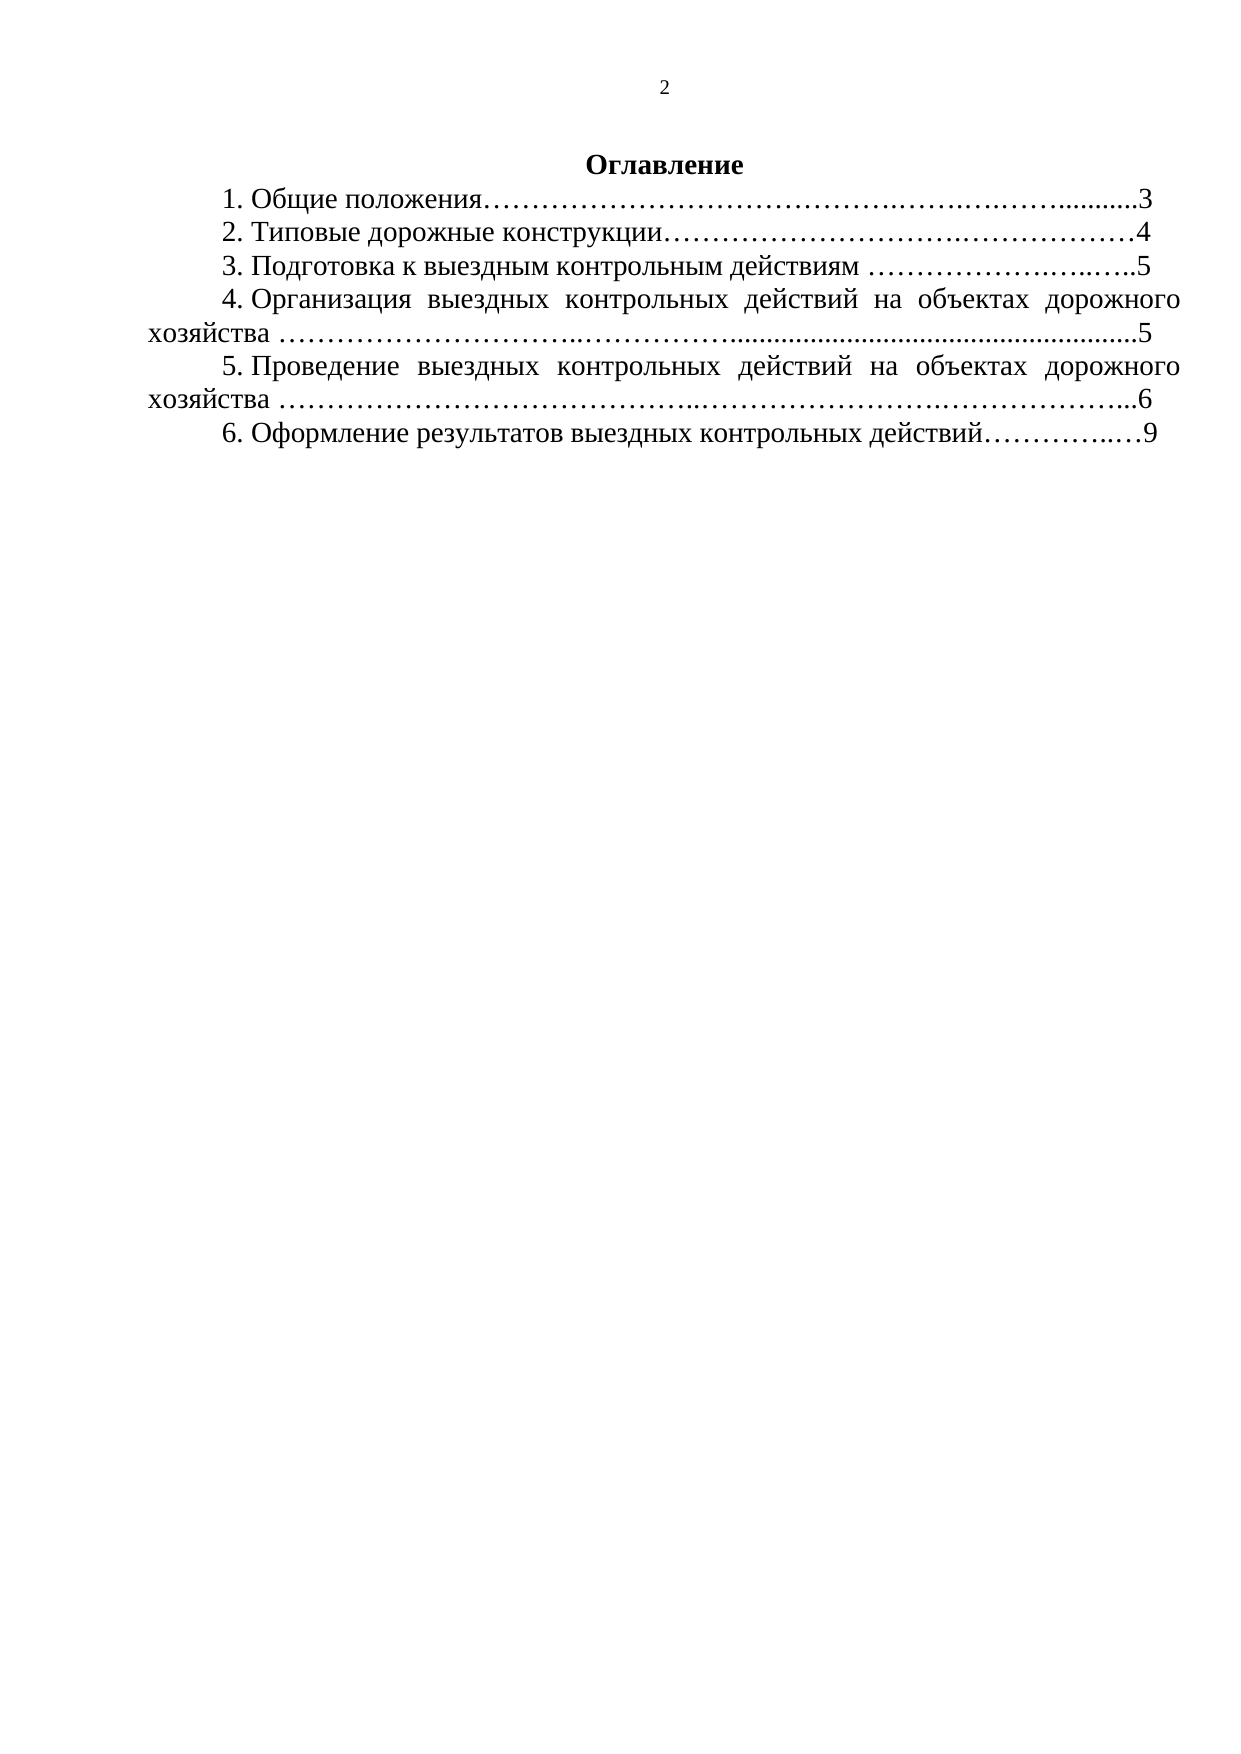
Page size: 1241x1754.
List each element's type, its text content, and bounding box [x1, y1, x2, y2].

text 6. Оформление результатов выездных контрольных действий…………..…9 [148, 416, 1181, 449]
text 4. Организация выездных контрольных действий на объектах дорожного хозяйства …………………………..……………........................................................5 [148, 281, 1181, 348]
text 3. Подготовка к выездным контрольным действиям ……………….…..…..5 [148, 248, 1181, 281]
text 1. Общие положения…………………………………….…….….……...........3 [148, 181, 1181, 214]
text Оглавление [148, 147, 1181, 181]
text 5. Проведение выездных контрольных действий на объектах дорожного хозяйства ……………………………………..…………………….………………...6 [148, 348, 1181, 416]
text 2. Типовые дорожные конструкции………………………….………………4 [148, 214, 1181, 248]
